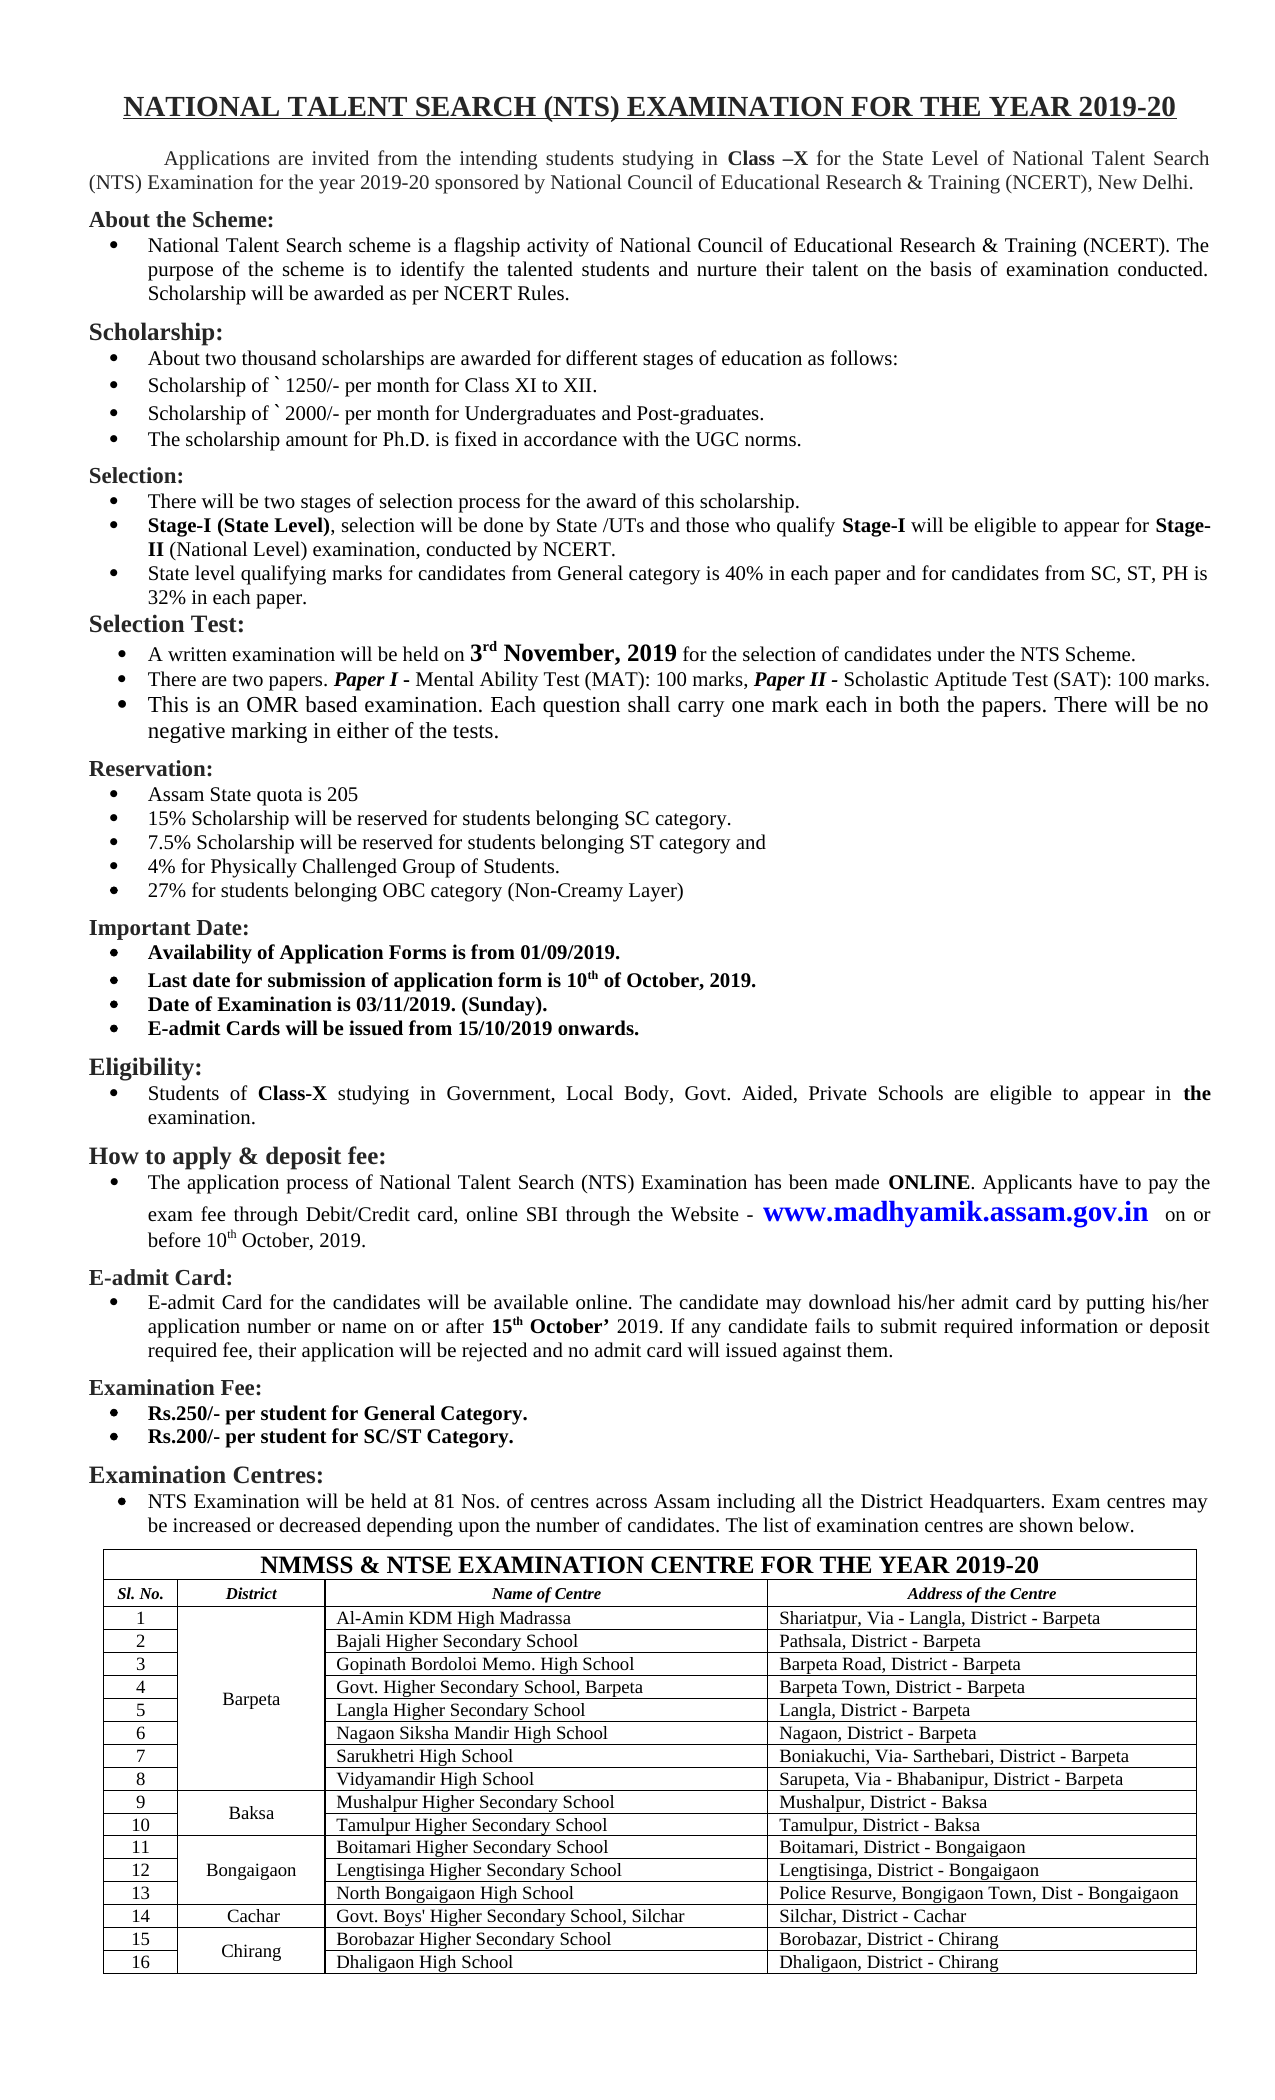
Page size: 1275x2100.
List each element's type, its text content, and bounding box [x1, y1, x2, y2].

table_cell Sarupeta, Via - Bhabanipur, District - Barpeta [768, 1768, 1196, 1789]
table_cell Cachar [178, 1905, 324, 1927]
text Applications are invited from the intending students studying in Class –X for the State Level of National Talent Search (NTS) Examination for the year 2019-20 sponsored by National Council of Educational Research & Training (NCERT), New Delhi. [89, 146, 1211, 194]
table_cell Mushalpur Higher Secondary School [326, 1791, 767, 1812]
text Selection: [89, 463, 1211, 489]
table_cell Langla, District - Barpeta [768, 1699, 1196, 1721]
table_cell Boniakuchi, Via- Sarthebari, District - Barpeta [768, 1745, 1196, 1767]
list Assam State quota is 205 [110, 782, 1211, 806]
text Examination Centres: [89, 1461, 1211, 1489]
text Eligibility: [89, 1052, 1211, 1081]
list Scholarship of ` 2000/- per month for Undergraduates and Post-graduates. [110, 398, 1211, 427]
table_cell Police Resurve, Bongigaon Town, Dist - Bongaigaon [768, 1882, 1196, 1904]
table_cell Shariatpur, Via - Langla, District - Barpeta [768, 1607, 1196, 1629]
list About two thousand scholarships are awarded for different stages of education as follows: [110, 346, 1211, 370]
table_cell North Bongaigaon High School [326, 1882, 767, 1904]
table_cell Boitamari, District - Bongaigaon [768, 1836, 1196, 1858]
table_cell Nagaon Siksha Mandir High School [326, 1722, 767, 1744]
table_cell Barpeta Town, District - Barpeta [768, 1676, 1196, 1698]
table_cell Baksa [178, 1791, 324, 1835]
table_cell Address of the Centre [768, 1580, 1196, 1606]
list There will be two stages of selection process for the award of this scholarship. [110, 489, 1211, 513]
list A written examination will be held on 3rd November, 2019 for the selection of candidates under the NTS Scheme. [118, 638, 1211, 667]
list Date of Examination is 03/11/2019. (Sunday). [110, 992, 1211, 1016]
list The application process of National Talent Search (NTS) Examination has been made ONLINE. Applicants have to pay the exam fee through Debit/Credit card, online SBI through the Website - www.madhyamik.assam.gov.in on or before 10th October, 2019. [111, 1170, 1211, 1252]
table_cell 11 [104, 1836, 177, 1858]
list Rs.250/- per student for General Category. [110, 1400, 1211, 1424]
list E-admit Card for the candidates will be available online. The candidate may download his/her admit card by putting his/her application number or name on or after 15th October’ 2019. If any candidate fails to submit required information or deposit required fee, their application will be rejected and no admit card will issued against them. [110, 1290, 1211, 1362]
list The scholarship amount for Ph.D. is fixed in accordance with the UGC norms. [110, 427, 1211, 451]
table_cell Dhaligaon, District - Chirang [768, 1951, 1196, 1973]
table_cell 10 [104, 1814, 177, 1835]
table_cell 3 [104, 1653, 177, 1675]
table_header NMMSS & NTSE EXAMINATION CENTRE FOR THE YEAR 2019-20 [104, 1550, 1196, 1579]
list Students of Class-X studying in Government, Local Body, Govt. Aided, Private Schools are eligible to appear in the examination. [110, 1081, 1211, 1129]
table_cell Silchar, District - Cachar [768, 1905, 1196, 1927]
table_cell Barpeta Road, District - Barpeta [768, 1653, 1196, 1675]
table_cell District [178, 1580, 324, 1606]
list NTS Examination will be held at 81 Nos. of centres across Assam including all the District Headquarters. Exam centres may be increased or decreased depending upon the number of candidates. The list of examination centres are shown below. [118, 1489, 1211, 1537]
text NATIOnal TALENT SEARCH (NTS) EXamination FOR THE YEAR 2019-20 [89, 89, 1211, 122]
table_cell 6 [104, 1722, 177, 1744]
table_cell 2 [104, 1630, 177, 1652]
list Scholarship of ` 1250/- per month for Class XI to XII. [110, 370, 1211, 398]
table_cell Sl. No. [104, 1580, 177, 1606]
text Important Date: [89, 914, 1211, 941]
table_cell 12 [104, 1859, 177, 1881]
list Stage-I (State Level), selection will be done by State /UTs and those who qualify Stage-I will be eligible to appear for Stage-II (National Level) examination, conducted by NCERT. [110, 513, 1211, 561]
table_cell Mushalpur, District - Baksa [768, 1791, 1196, 1812]
table_cell Pathsala, District - Barpeta [768, 1630, 1196, 1652]
table_cell Gopinath Bordoloi Memo. High School [326, 1653, 767, 1675]
table_cell Govt. Higher Secondary School, Barpeta [326, 1676, 767, 1698]
list Availability of Application Forms is from 01/09/2019. [110, 941, 1211, 964]
table_cell Name of Centre [326, 1580, 767, 1606]
table_cell 9 [104, 1791, 177, 1812]
list 7.5% Scholarship will be reserved for students belonging ST category and [110, 830, 1211, 854]
table_cell Sarukhetri High School [326, 1745, 767, 1767]
table_cell 14 [104, 1905, 177, 1927]
list National Talent Search scheme is a flagship activity of National Council of Educational Research & Training (NCERT). The purpose of the scheme is to identify the talented students and nurture their talent on the basis of examination conducted. Scholarship will be awarded as per NCERT Rules. [110, 233, 1211, 305]
table_cell 4 [104, 1676, 177, 1698]
list 4% for Physically Challenged Group of Students. [110, 854, 1211, 878]
table_cell Borobazar Higher Secondary School [326, 1928, 767, 1950]
table_cell Nagaon, District - Barpeta [768, 1722, 1196, 1744]
table_cell Tamulpur, District - Baksa [768, 1814, 1196, 1835]
table_cell 1 [104, 1607, 177, 1629]
text Reservation: [89, 756, 1211, 782]
text About the Scheme: [89, 206, 1211, 233]
text How to apply & deposit fee: [89, 1141, 1211, 1170]
table_cell Lengtisinga, District - Bongaigaon [768, 1859, 1196, 1881]
table_cell Lengtisinga Higher Secondary School [326, 1859, 767, 1881]
list State level qualifying marks for candidates from General category is 40% in each paper and for candidates from SC, ST, PH is 32% in each paper. [110, 561, 1211, 609]
list Rs.200/- per student for SC/ST Category. [110, 1424, 1211, 1448]
table_cell 16 [104, 1951, 177, 1973]
table_cell Bongaigaon [178, 1836, 324, 1904]
table_cell Boitamari Higher Secondary School [326, 1836, 767, 1858]
list This is an OMR based examination. Each question shall carry one mark each in both the papers. There will be no negative marking in either of the tests. [118, 691, 1211, 743]
table_cell Al-Amin KDM High Madrassa [326, 1607, 767, 1629]
table_cell Barpeta [178, 1607, 324, 1789]
text E-admit Card: [89, 1263, 1211, 1290]
table_cell Chirang [178, 1928, 324, 1973]
table_cell Vidyamandir High School [326, 1768, 767, 1789]
table_cell 5 [104, 1699, 177, 1721]
table_cell 8 [104, 1768, 177, 1789]
table_cell 13 [104, 1882, 177, 1904]
list Last date for submission of application form is 10th of October, 2019. [110, 968, 1211, 992]
table_cell Dhaligaon High School [326, 1951, 767, 1973]
text Scholarship: [89, 317, 1211, 346]
table_cell Borobazar, District - Chirang [768, 1928, 1196, 1950]
table_cell 7 [104, 1745, 177, 1767]
table_cell Langla Higher Secondary School [326, 1699, 767, 1721]
table_cell 15 [104, 1928, 177, 1950]
table_cell Bajali Higher Secondary School [326, 1630, 767, 1652]
list E-admit Cards will be issued from 15/10/2019 onwards. [110, 1016, 1211, 1040]
list 27% for students belonging OBC category (Non-Creamy Layer) [110, 878, 1211, 902]
list There are two papers. Paper I - Mental Ability Test (MAT): 100 marks, Paper II - Scholastic Aptitude Test (SAT): 100 marks. [118, 667, 1211, 691]
table_cell Tamulpur Higher Secondary School [326, 1814, 767, 1835]
table_cell Govt. Boys' Higher Secondary School, Silchar [326, 1905, 767, 1927]
text Selection Test: [89, 609, 1211, 638]
list 15% Scholarship will be reserved for students belonging SC category. [110, 806, 1211, 830]
text Examination Fee: [89, 1374, 1211, 1400]
